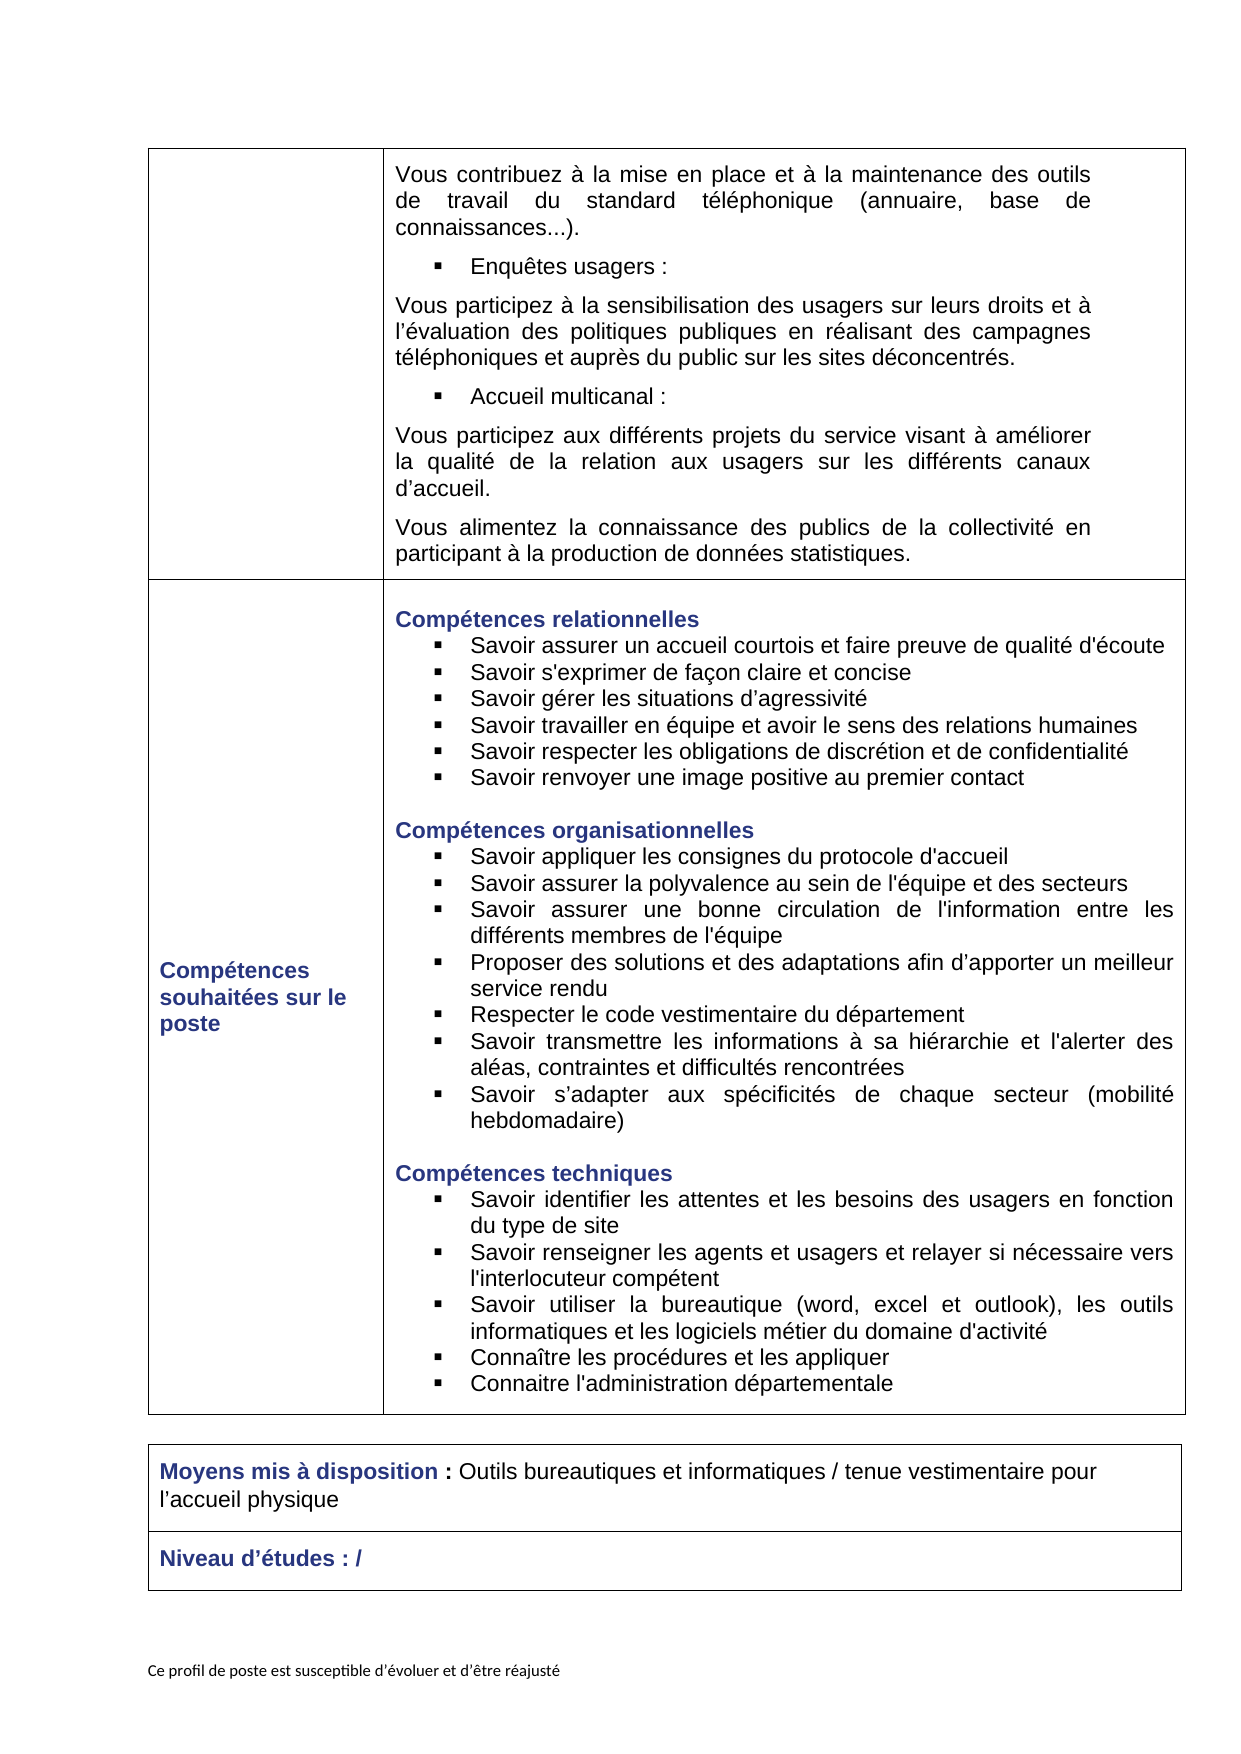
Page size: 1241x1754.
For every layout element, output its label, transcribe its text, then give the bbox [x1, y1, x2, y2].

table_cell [149, 1532, 1181, 1590]
table_cell Compétences souhaitées sur le poste [149, 580, 383, 1413]
table_header Moyens mis à disposition : Outils bureautiques et informatiques / tenue vestimentaire pour l’accueil physique [149, 1445, 1181, 1531]
table_cell Compétences relationnelles Savoir assurer un accueil courtois et faire preuve de qualité d'écoute Savoir s'exprimer de façon claire et concise Savoir gérer les situations d’agressivité Savoir travailler en équipe et avoir le sens des relations humaines Savoir respecter les obligations de discrétion et de confidentialité Savoir renvoyer une image positive au premier contact Compétences organisationnelles Savoir appliquer les consignes du protocole d'accueil Savoir assurer la polyvalence au sein de l'équipe et des secteurs Savoir assurer une bonne circulation de l'information entre les différents membres de l'équipe Proposer des solutions et des adaptations afin d’apporter un meilleur service rendu Respecter le code vestimentaire du département Savoir transmettre les informations à sa hiérarchie et l'alerter des aléas, contraintes et difficultés rencontrées Savoir s’adapter aux spécificités de chaque secteur (mobilité hebdomadaire) Compétences techniques Savoir identifier les attentes et les besoins des usagers en fonction du type de site Savoir renseigner les agents et usagers et relayer si nécessaire vers l'interlocuteur compétent Savoir utiliser la bureautique (word, excel et outlook), les outils informatiques et les logiciels métier du domaine d'activité Connaître les procédures et les appliquer Connaitre l'administration départementale [384, 580, 1185, 1413]
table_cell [149, 149, 383, 579]
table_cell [384, 149, 1185, 579]
